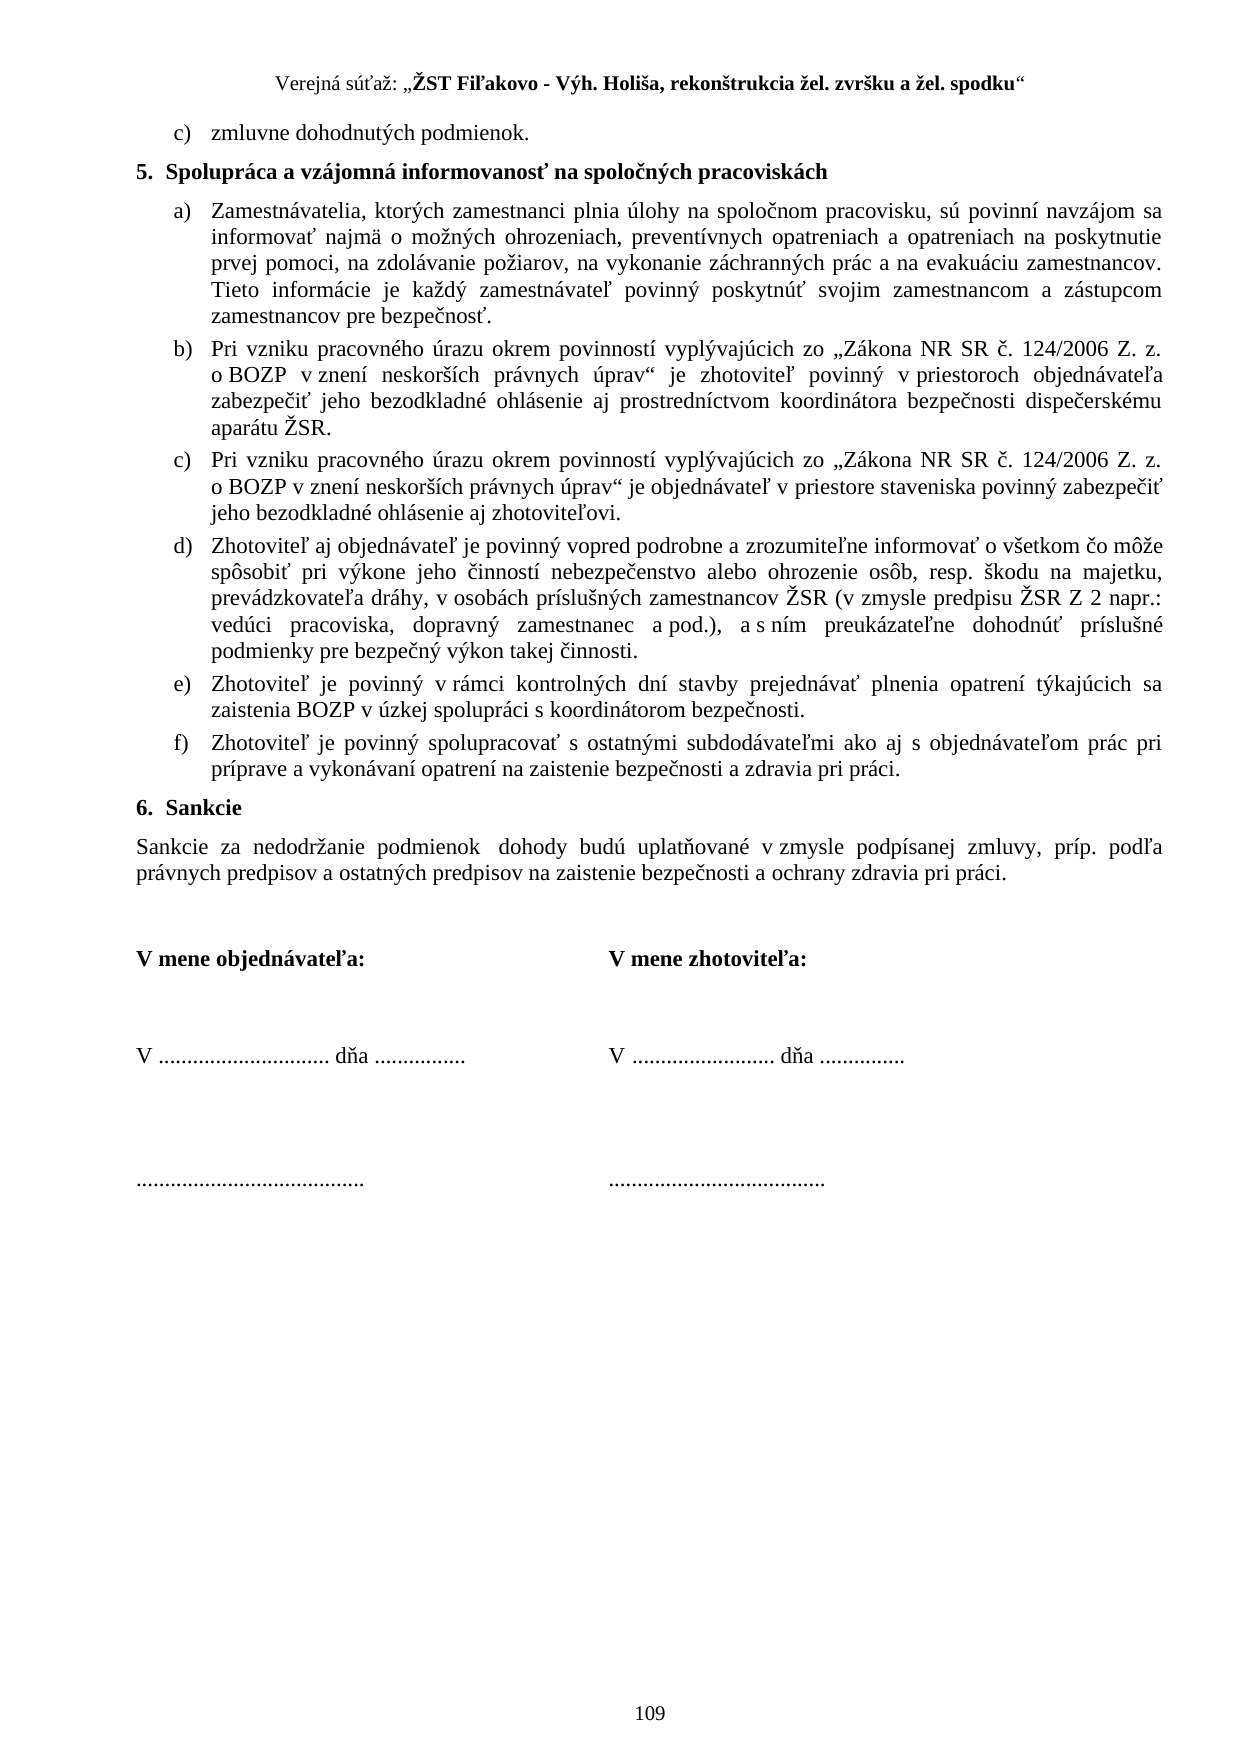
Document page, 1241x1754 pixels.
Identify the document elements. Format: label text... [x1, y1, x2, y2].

list Zamestnávatelia, ktorých zamestnanci plnia úlohy na spoločnom pracovisku, sú povinní navzájom sa informovať najmä o možných ohrozeniach, preventívnych opatreniach a opatreniach na poskytnutie prvej pomoci, na zdolávanie požiarov, na vykonanie záchranných prác a na evakuáciu zamestnancov. Tieto informácie je každý zamestnávateľ povinný poskytnúť svojim zamestnancom a zástupcom zamestnancov pre bezpečnosť. [173, 197, 1163, 328]
list Pri vzniku pracovného úrazu okrem povinností vyplývajúcich zo „Zákona NR SR č. 124/2006 Z. z. o BOZP v znení neskorších právnych úprav“ je zhotoviteľ povinný v priestoroch objednávateľa zabezpečiť jeho bezodkladné ohlásenie aj prostredníctvom koordinátora bezpečnosti dispečerskému aparátu ŽSR. [173, 335, 1163, 440]
text Sankcie za nedodržanie podmienok dohody budú uplatňované v zmysle podpísanej zmluvy, príp. podľa právnych predpisov a ostatných predpisov na zaistenie bezpečnosti a ochrany zdravia pri práci. [136, 833, 1163, 885]
text ........................................ ...................................... [136, 1165, 1163, 1191]
text V .............................. dňa ................ V ......................... dňa ............... [136, 1042, 1163, 1094]
list Zhotoviteľ aj objednávateľ je povinný vopred podrobne a zrozumiteľne informovať o všetkom čo môže spôsobiť pri výkone jeho činností nebezpečenstvo alebo ohrozenie osôb, resp. škodu na majetku, prevádzkovateľa dráhy, v osobách príslušných zamestnancov ŽSR (v zmysle predpisu ŽSR Z 2 napr.: vedúci pracoviska, dopravný zamestnanec a pod.), a s ním preukázateľne dohodnúť príslušné podmienky pre bezpečný výkon takej činnosti. [173, 532, 1163, 663]
list zmluvne dohodnutých podmienok. [173, 119, 1163, 145]
list Pri vzniku pracovného úrazu okrem povinností vyplývajúcich zo „Zákona NR SR č. 124/2006 Z. z. o BOZP v znení neskorších právnych úprav“ je objednávateľ v priestore staveniska povinný zabezpečiť jeho bezodkladné ohlásenie aj zhotoviteľovi. [173, 446, 1163, 525]
list Sankcie [136, 794, 1163, 820]
list Spolupráca a vzájomná informovanosť na spoločných pracoviskách [136, 158, 1163, 184]
text V mene objednávateľa: V mene zhotoviteľa: [136, 945, 1163, 971]
list Zhotoviteľ je povinný spolupracovať s ostatnými subdodávateľmi ako aj s objednávateľom prác pri príprave a vykonávaní opatrení na zaistenie bezpečnosti a zdravia pri práci. [173, 729, 1163, 781]
list Zhotoviteľ je povinný v rámci kontrolných dní stavby prejednávať plnenia opatrení týkajúcich sa zaistenia BOZP v úzkej spolupráci s koordinátorom bezpečnosti. [173, 670, 1163, 722]
